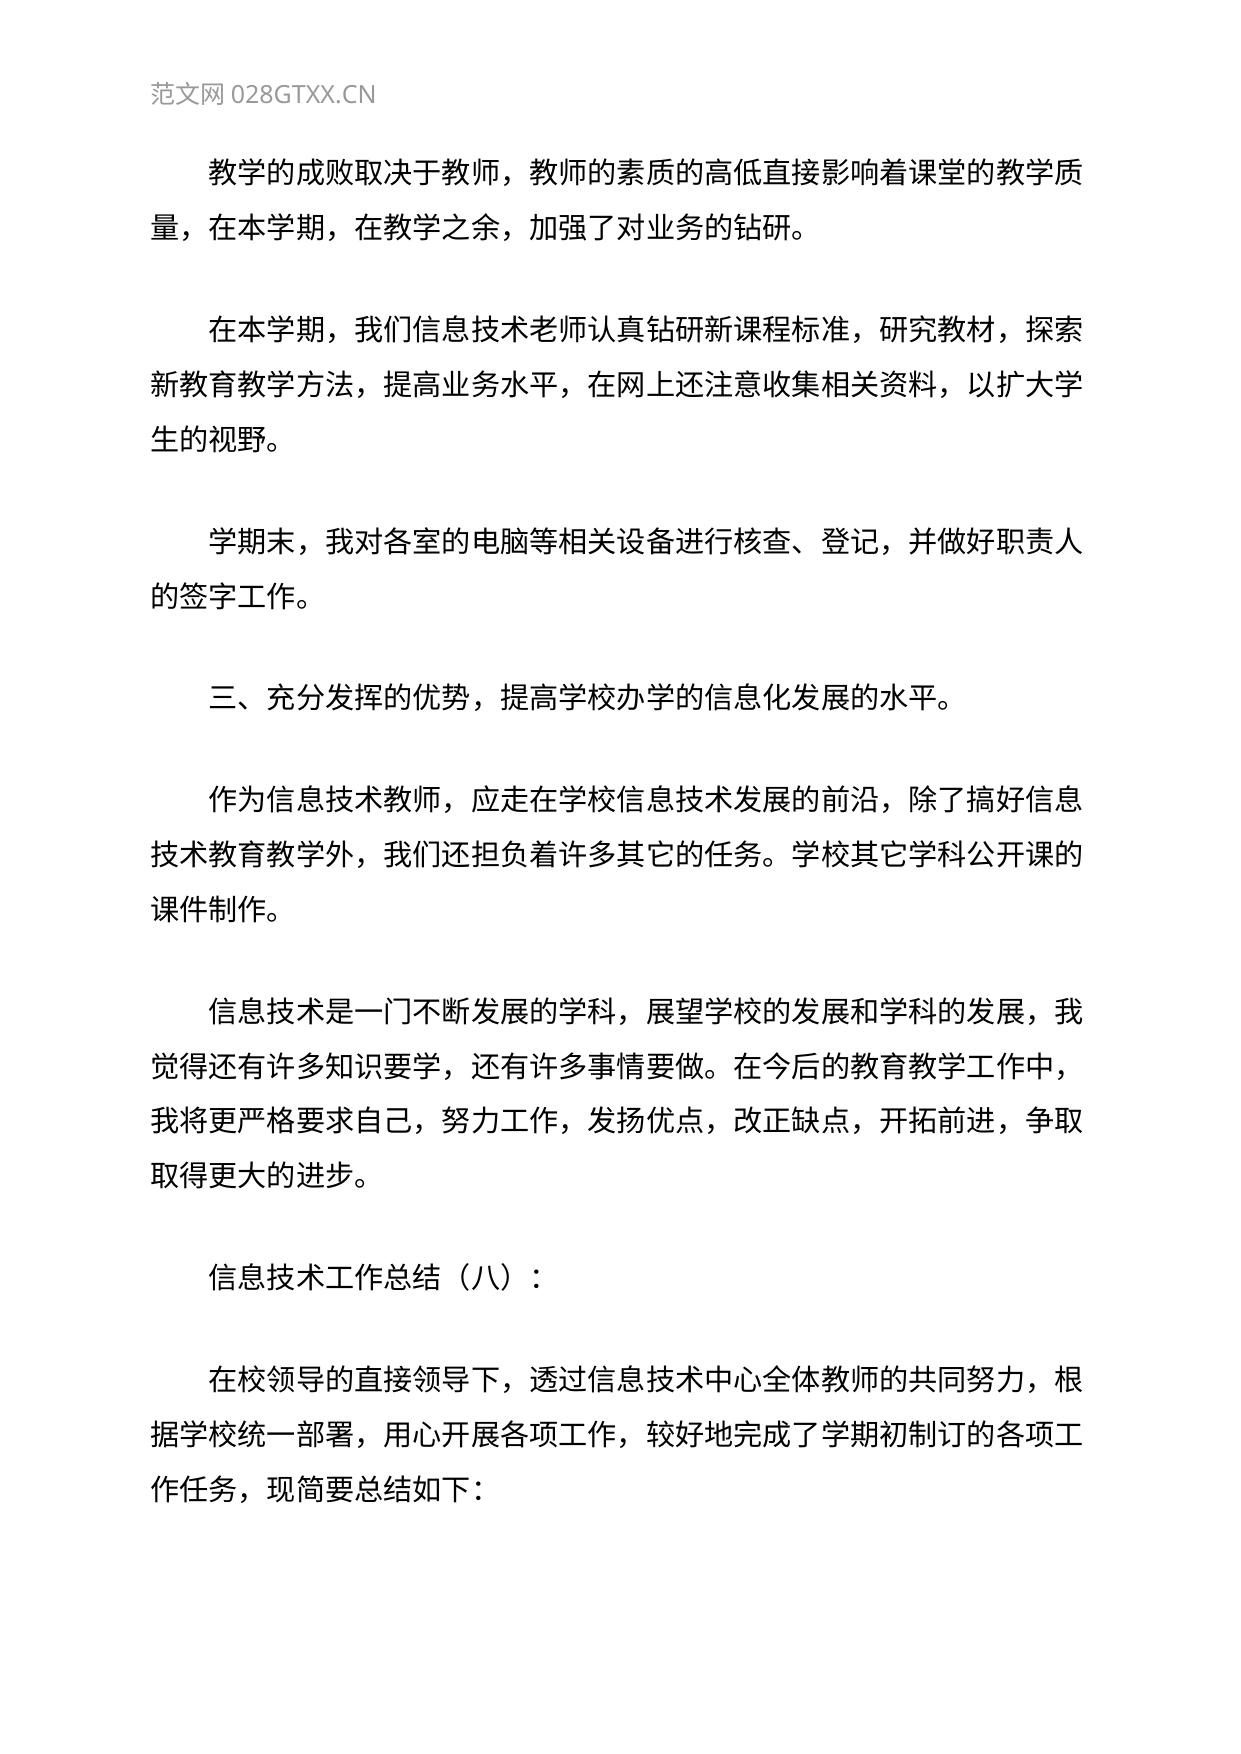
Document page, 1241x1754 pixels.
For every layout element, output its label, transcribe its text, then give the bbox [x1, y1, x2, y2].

text 信息技术工作总结（八）： [150, 1255, 1090, 1297]
text 在校领导的直接领导下，透过信息技术中心全体教师的共同努力，根据学校统一部署，用心开展各项工作，较好地完成了学期初制订的各项工作任务，现简要总结如下： [150, 1356, 1090, 1508]
text 作为信息技术教师，应走在学校信息技术发展的前沿，除了搞好信息技术教育教学外，我们还担负着许多其它的任务。学校其它学科公开课的课件制作。 [150, 777, 1090, 929]
text 信息技术是一门不断发展的学科，展望学校的发展和学科的发展，我觉得还有许多知识要学，还有许多事情要做。在今后的教育教学工作中，我将更严格要求自己，努力工作，发扬优点，改正缺点，开拓前进，争取取得更大的进步。 [150, 988, 1090, 1195]
text 教学的成败取决于教师，教师的素质的高低直接影响着课堂的教学质量，在本学期，在教学之余，加强了对业务的钻研。 [150, 150, 1090, 247]
text 在本学期，我们信息技术老师认真钻研新课程标准，研究教材，探索新教育教学方法，提高业务水平，在网上还注意收集相关资料，以扩大学生的视野。 [150, 307, 1090, 459]
text 学期末，我对各室的电脑等相关设备进行核查、登记，并做好职责人的签字工作。 [150, 518, 1090, 615]
text 三、充分发挥的优势，提高学校办学的信息化发展的水平。 [150, 675, 1090, 717]
